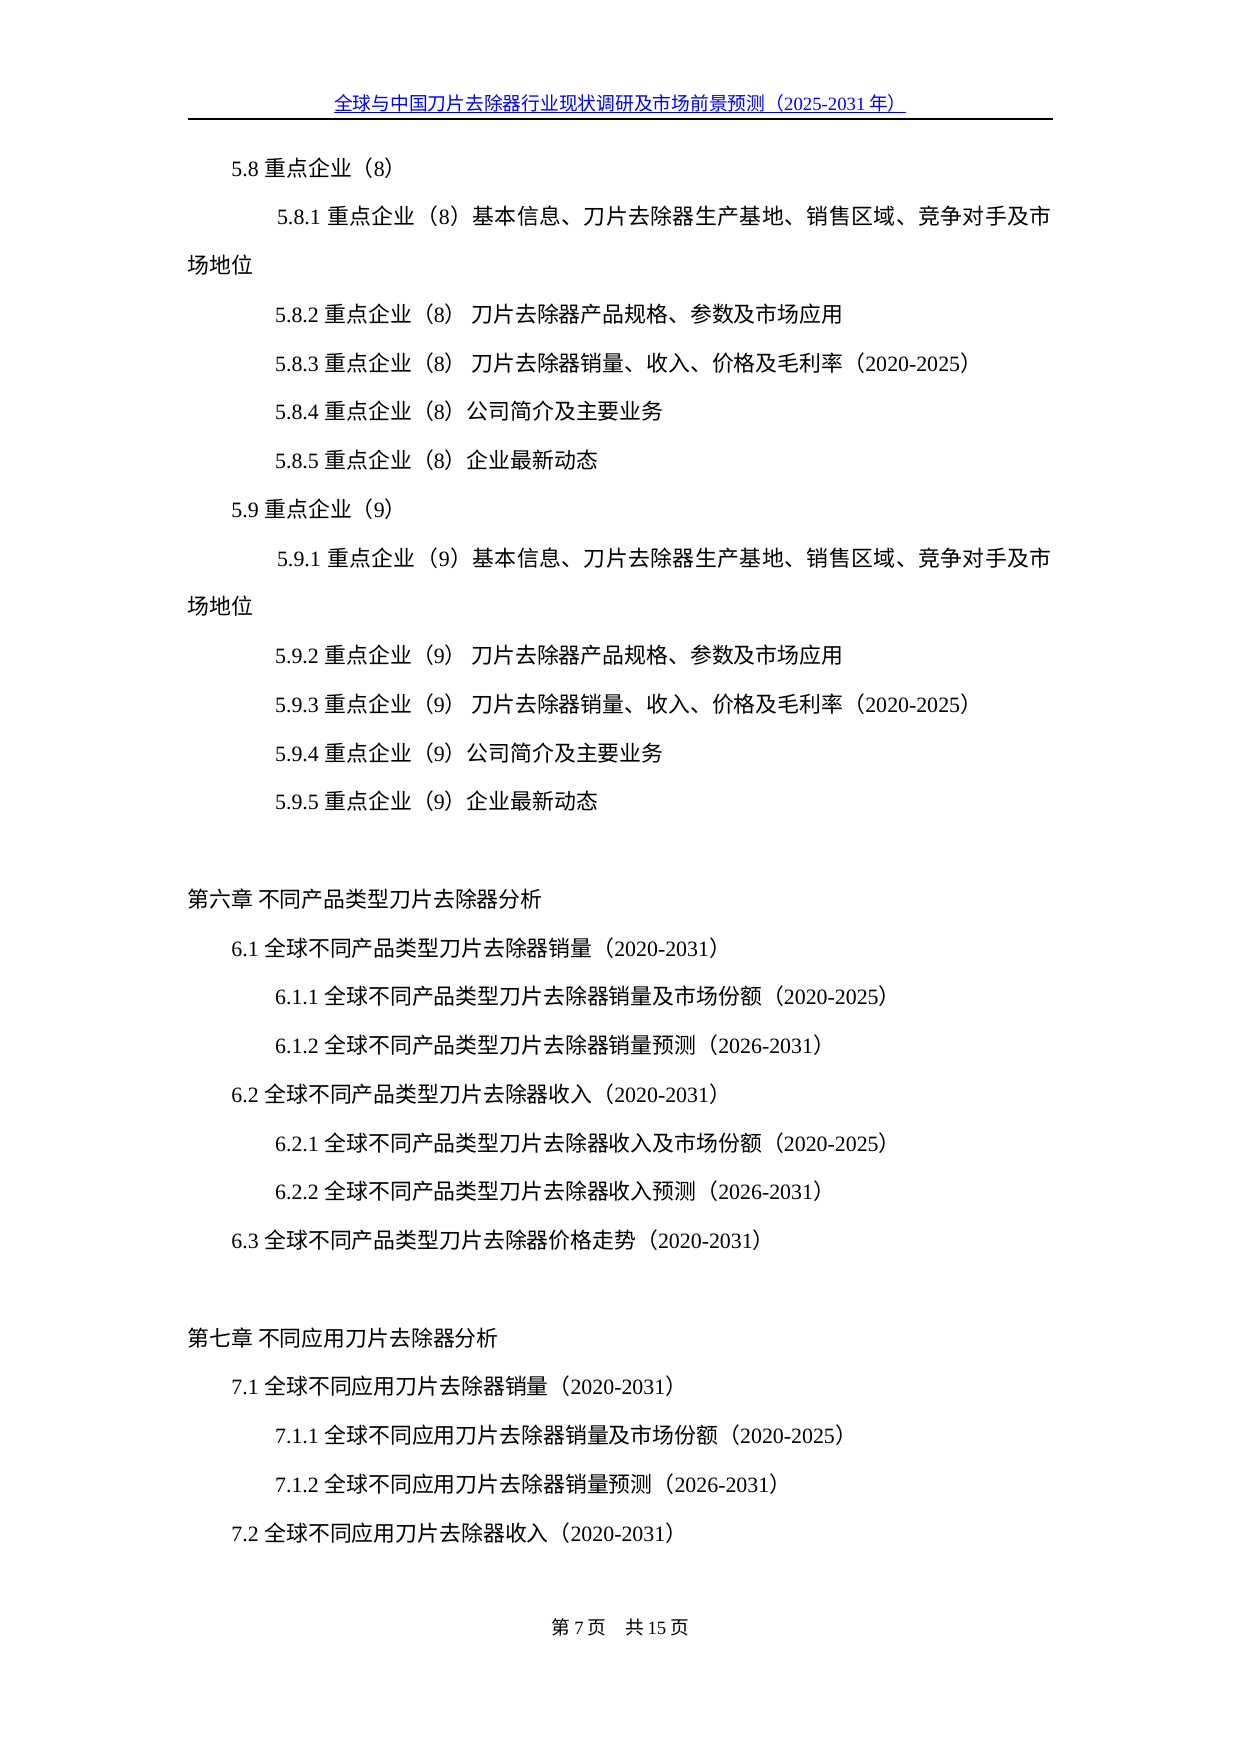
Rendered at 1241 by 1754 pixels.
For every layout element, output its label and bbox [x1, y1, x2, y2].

text [187, 150, 1053, 1548]
